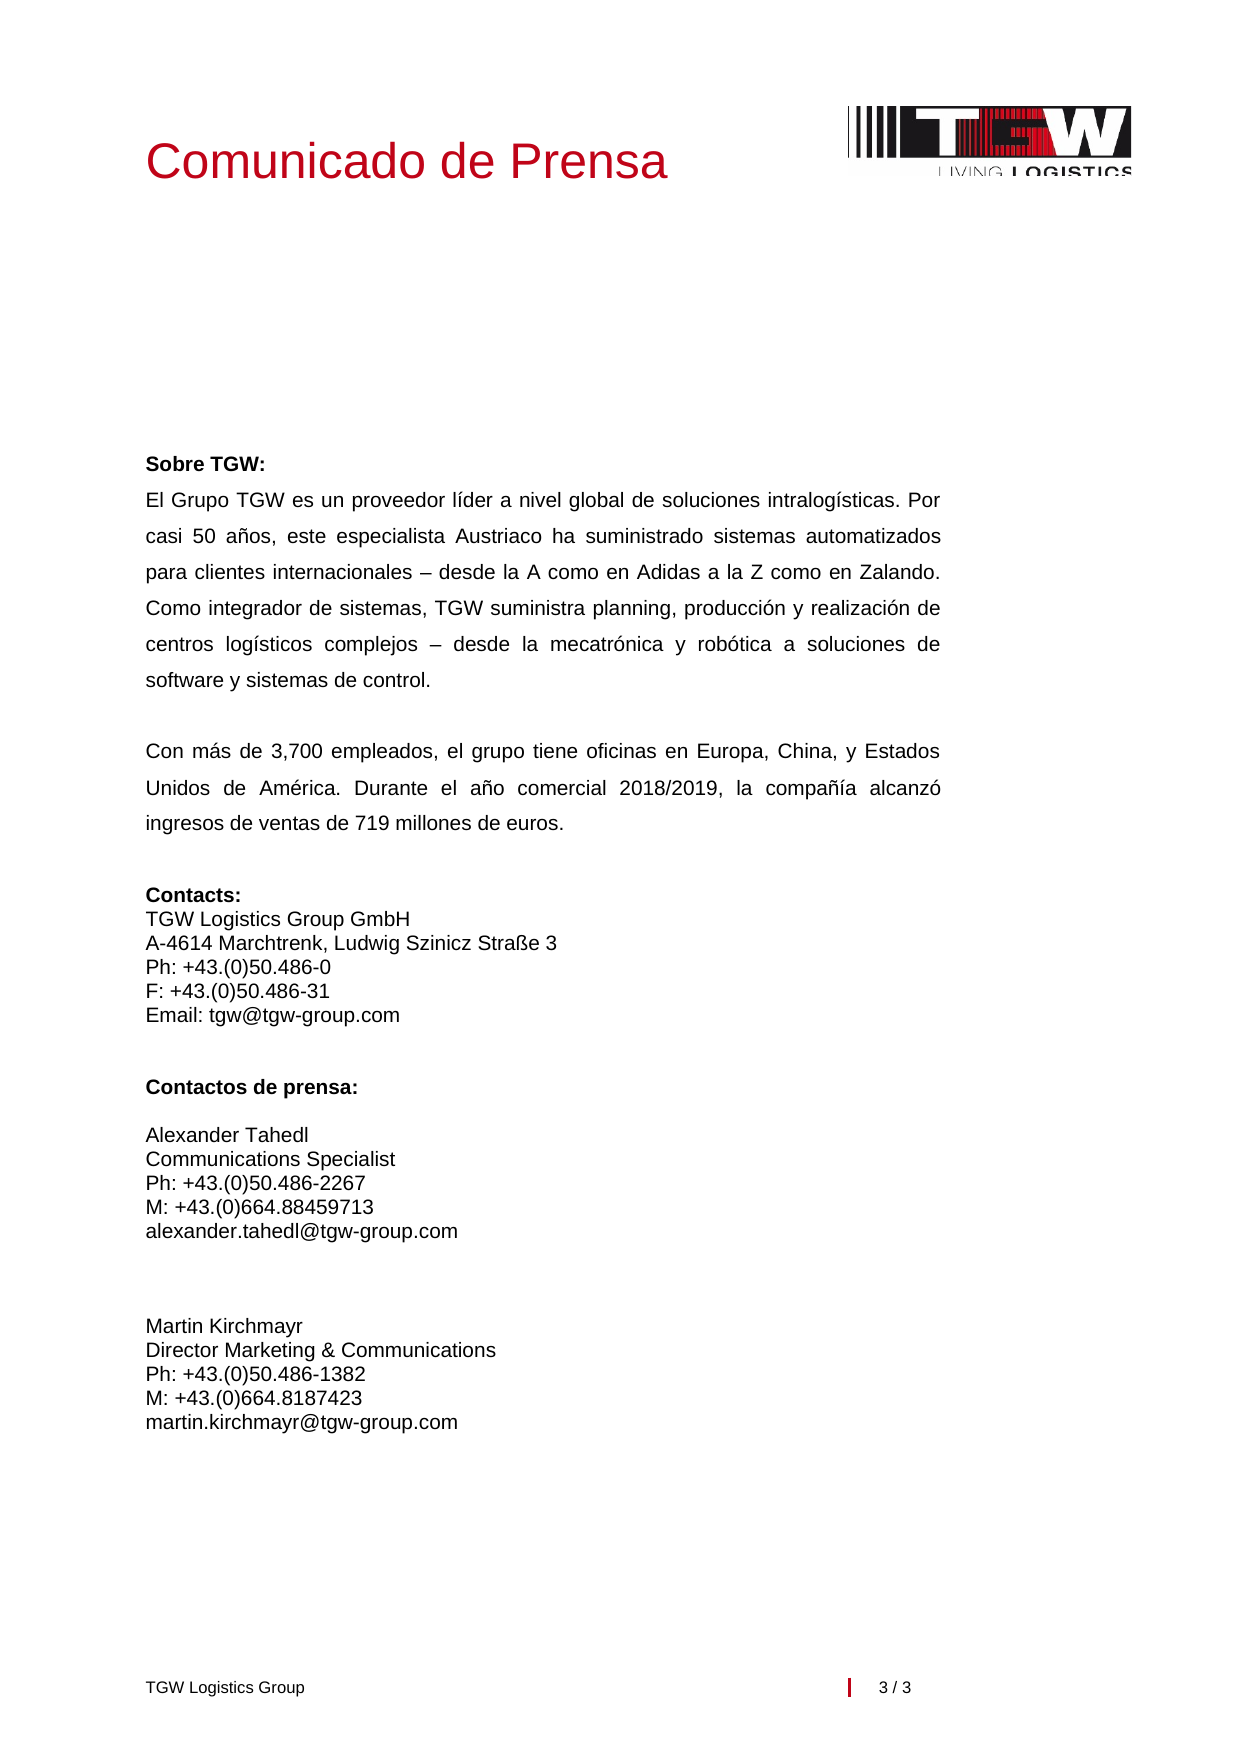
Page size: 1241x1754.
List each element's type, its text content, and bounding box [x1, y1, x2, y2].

text Martin Kirchmayr [145, 1314, 942, 1338]
text Communications Specialist [145, 1147, 942, 1171]
text Alexander Tahedl [145, 1123, 942, 1147]
picture [846, 106, 1132, 176]
text Ph: +43.(0)50.486-1382 [145, 1362, 942, 1386]
text Sobre TGW: [145, 452, 942, 476]
text F: +43.(0)50.486-31 [145, 979, 942, 1003]
text A-4614 Marchtrenk, Ludwig Szinicz Straße 3 [145, 931, 942, 955]
text Contacts: [145, 883, 942, 907]
text M: +43.(0)664.88459713 [145, 1194, 942, 1218]
text Ph: +43.(0)50.486-0 [145, 955, 942, 979]
text Email: tgw@tgw-group.com [145, 1003, 942, 1027]
text El Grupo TGW es un proveedor líder a nivel global de soluciones intralogísticas. Por casi 50 años, este especialista Austriaco ha suministrado sistemas automatizados para clientes internacionales – desde la A como en Adidas a la Z como en Zalando. Como integrador de sistemas, TGW suministra planning, producción y realización de centros logísticos complejos – desde la mecatrónica y robótica a soluciones de software y sistemas de control. [145, 488, 942, 691]
text M: +43.(0)664.8187423 [145, 1386, 942, 1410]
text martin.kirchmayr@tgw-group.com [145, 1410, 942, 1434]
text Ph: +43.(0)50.486-2267 [145, 1171, 942, 1194]
text alexander.tahedl@tgw-group.com [145, 1218, 942, 1242]
text Con más de 3,700 empleados, el grupo tiene oficinas en Europa, China, y Estados Unidos de América. Durante el año comercial 2018/2019, la compañía alcanzó ingresos de ventas de 719 millones de euros. [145, 739, 942, 835]
text Contactos de prensa: [145, 1075, 942, 1099]
text Director Marketing & Communications [145, 1338, 942, 1362]
text TGW Logistics Group GmbH [145, 907, 942, 931]
